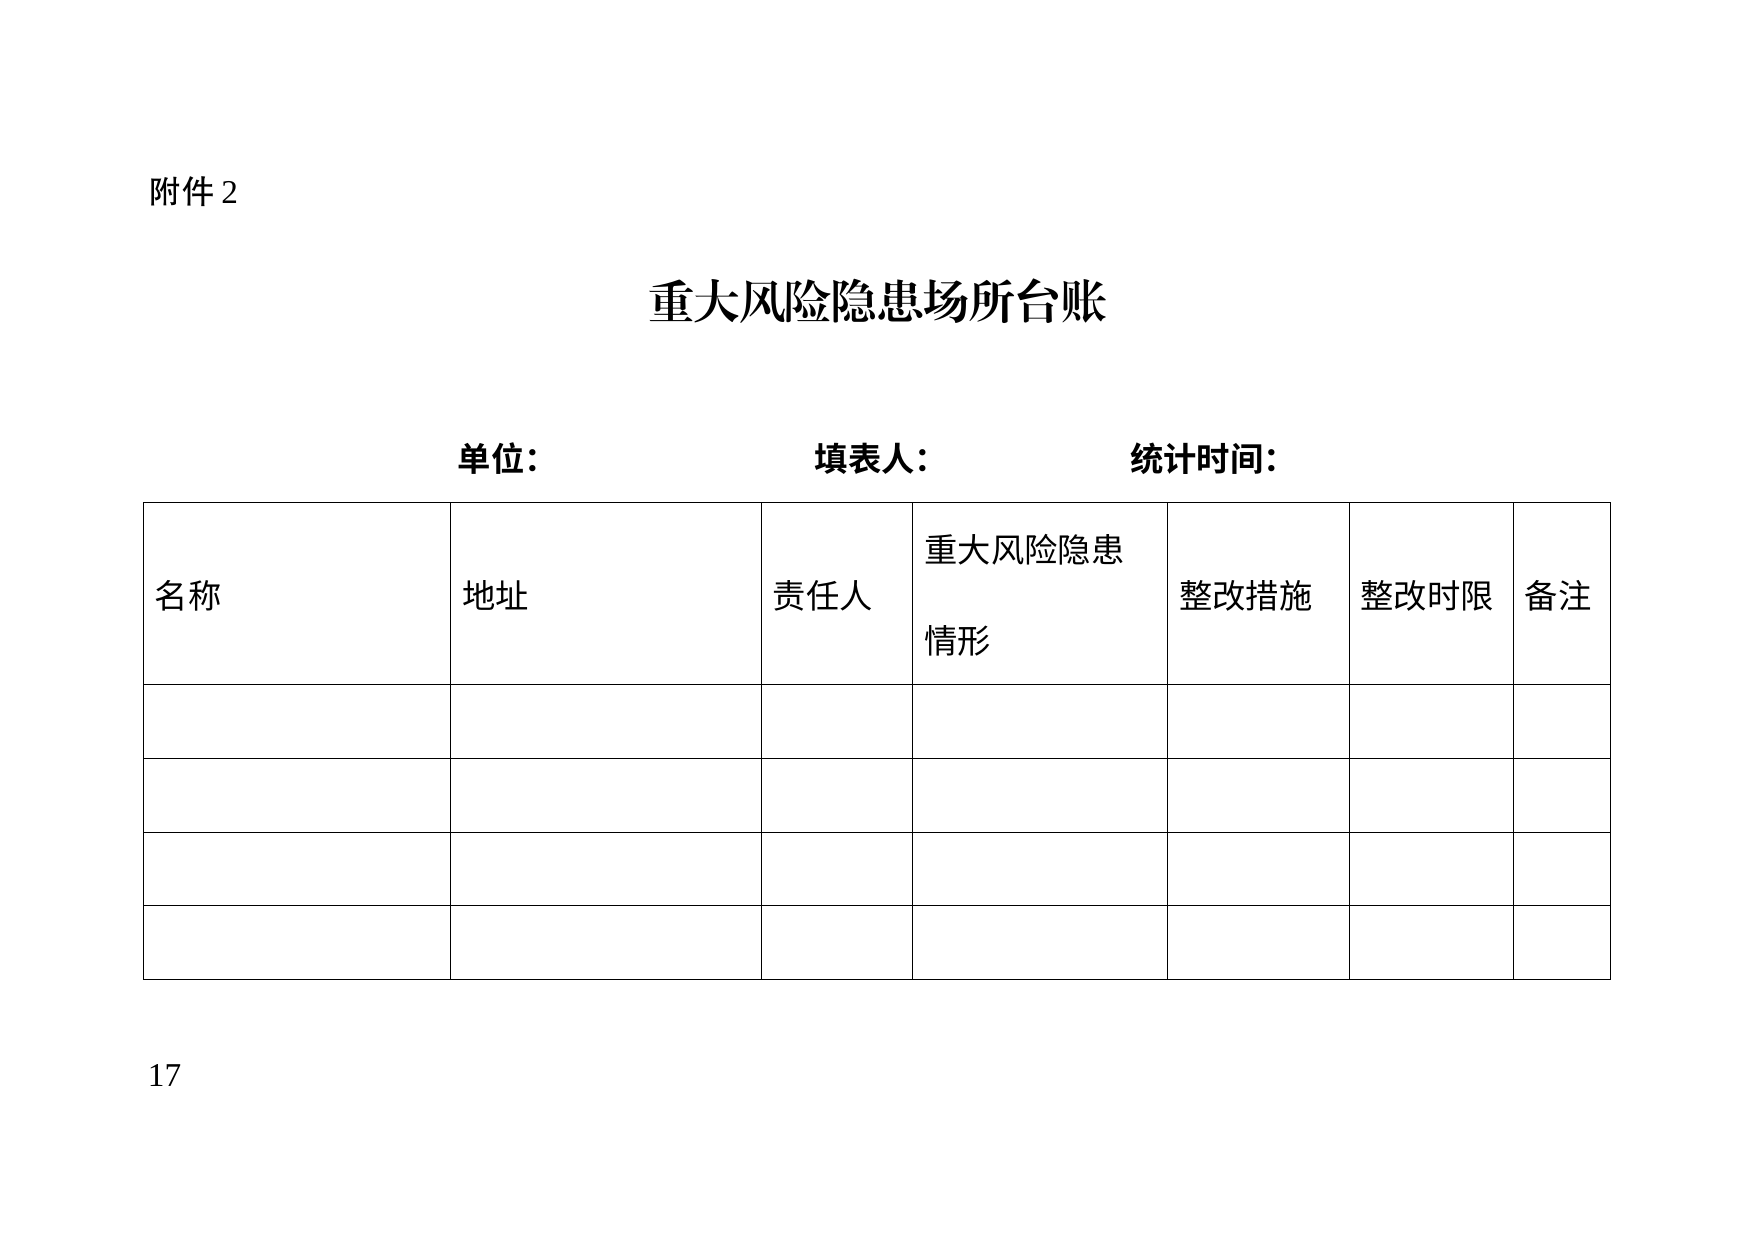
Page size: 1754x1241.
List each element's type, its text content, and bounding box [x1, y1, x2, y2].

table_cell [1514, 759, 1610, 832]
table_header 整改时限 [1350, 503, 1513, 684]
table_cell [451, 906, 761, 979]
table_cell [1514, 833, 1610, 905]
table_cell [144, 759, 450, 832]
table_header 备注 [1514, 503, 1610, 684]
table_cell [913, 759, 1167, 832]
table_cell [1350, 685, 1513, 758]
table_cell [913, 906, 1167, 979]
table_cell [1514, 906, 1610, 979]
text 附件2 [148, 169, 1606, 214]
table_cell [1168, 759, 1349, 832]
table_cell [144, 906, 450, 979]
table_header 责任人 [762, 503, 912, 684]
table_header 重大风险隐患情形 [913, 503, 1167, 684]
table_cell [1514, 685, 1610, 758]
table_cell [913, 685, 1167, 758]
table_header 地址 [451, 503, 761, 684]
table_cell [1350, 906, 1513, 979]
table_cell [1168, 685, 1349, 758]
table_cell [762, 759, 912, 832]
table_cell [1168, 906, 1349, 979]
table_cell [1350, 833, 1513, 905]
table_cell [1168, 833, 1349, 905]
table_cell [762, 833, 912, 905]
table_cell [451, 685, 761, 758]
table_header 整改措施 [1168, 503, 1349, 684]
table_cell [1350, 759, 1513, 832]
table_header 名称 [144, 503, 450, 684]
table_cell [913, 833, 1167, 905]
table_cell [762, 685, 912, 758]
text 单位： 填表人： 统计时间： [148, 411, 1606, 502]
table_cell [144, 833, 450, 905]
table_cell [144, 685, 450, 758]
table_cell [762, 906, 912, 979]
table_cell [451, 833, 761, 905]
table_cell [451, 759, 761, 832]
text 重大风险隐患场所台账 [148, 259, 1606, 350]
